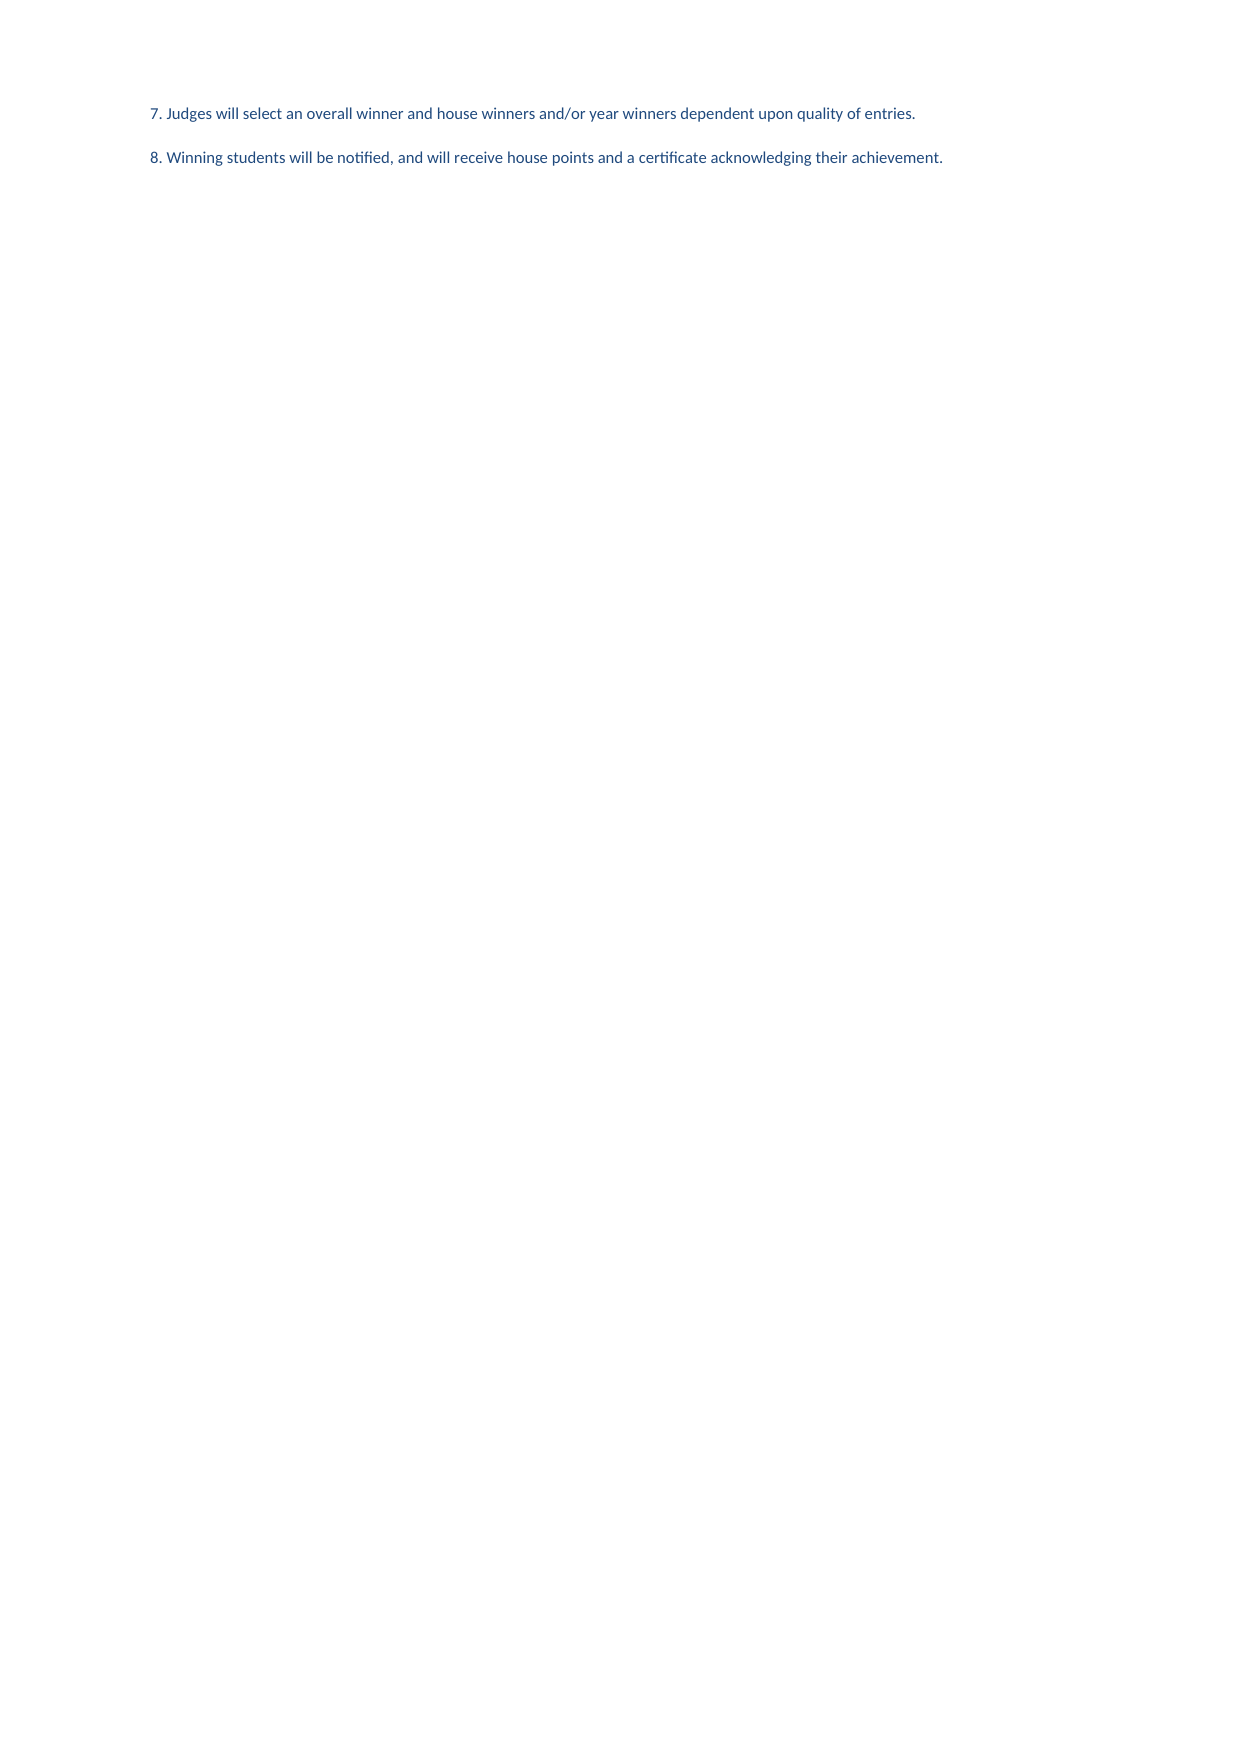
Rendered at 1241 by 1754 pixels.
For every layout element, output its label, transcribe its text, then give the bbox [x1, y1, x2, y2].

text 8. Winning students will be notified, and will receive house points and a certificate acknowledging their achievement. [150, 148, 1090, 168]
text 7. Judges will select an overall winner and house winners and/or year winners dependent upon quality of entries. [150, 103, 1090, 124]
